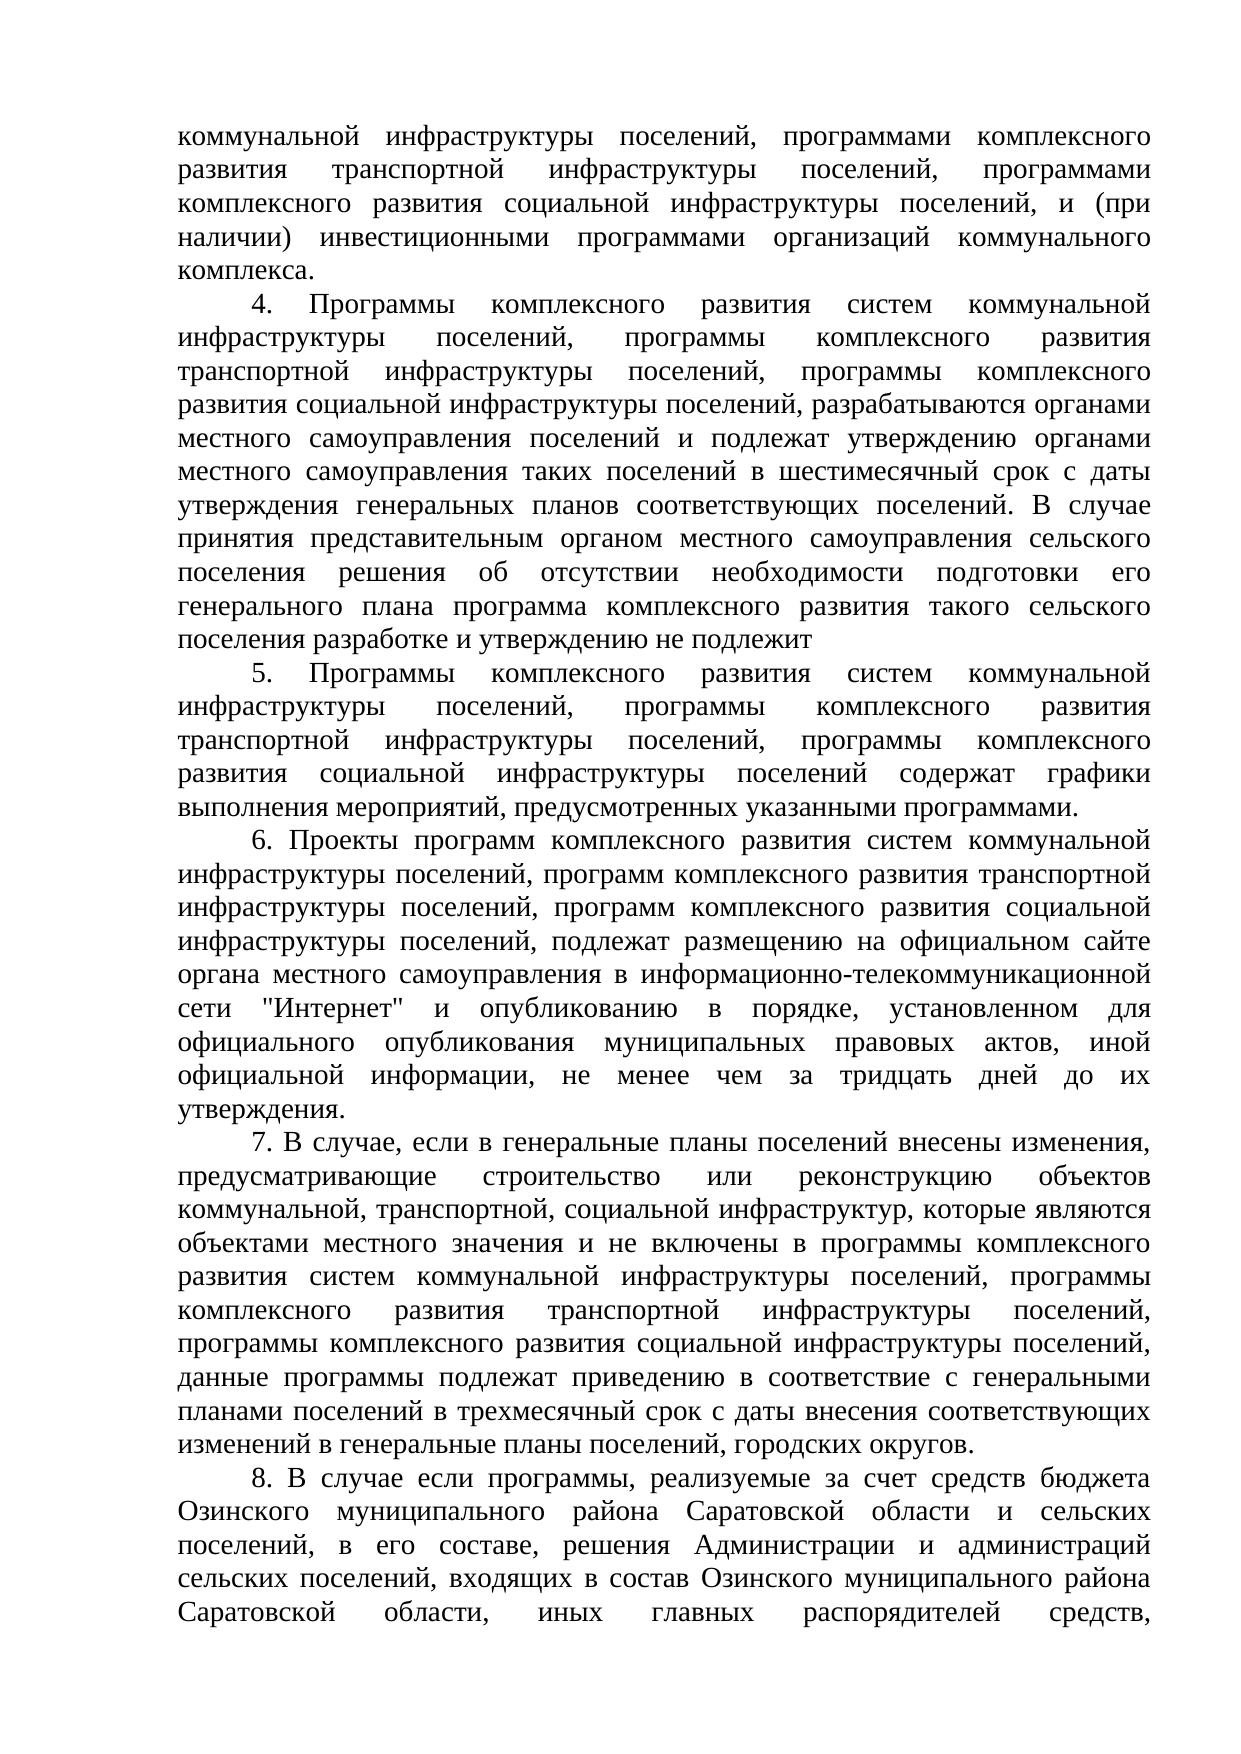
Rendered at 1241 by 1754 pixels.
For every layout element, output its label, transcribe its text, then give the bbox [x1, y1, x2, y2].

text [177, 1460, 1152, 1627]
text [177, 118, 1152, 286]
text 4. Программы комплексного развития систем коммунальной инфраструктуры поселений, программы комплексного развития транспортной инфраструктуры поселений, программы комплексного развития социальной инфраструктуры поселений, разрабатываются органами местного самоуправления поселений и подлежат утверждению органами местного самоуправления таких поселений в шестимесячный срок с даты утверждения генеральных планов соответствующих поселений. В случае принятия представительным органом местного самоуправления сельского поселения решения об отсутствии необходимости подготовки его генерального плана программа комплексного развития такого сельского поселения разработке и утверждению не подлежит [177, 286, 1152, 655]
text 7. В случае, если в генеральные планы поселений внесены изменения, предусматривающие строительство или реконструкцию объектов коммунальной, транспортной, социальной инфраструктур, которые являются объектами местного значения и не включены в программы комплексного развития систем коммунальной инфраструктуры поселений, программы комплексного развития транспортной инфраструктуры поселений, программы комплексного развития социальной инфраструктуры поселений, данные программы подлежат приведению в соответствие с генеральными планами поселений в трехмесячный срок с даты внесения соответствующих изменений в генеральные планы поселений, городских округов. [177, 1124, 1152, 1460]
text 5. Программы комплексного развития систем коммунальной инфраструктуры поселений, программы комплексного развития транспортной инфраструктуры поселений, программы комплексного развития социальной инфраструктуры поселений содержат графики выполнения мероприятий, предусмотренных указанными программами. [177, 655, 1152, 822]
text 6. Проекты программ комплексного развития систем коммунальной инфраструктуры поселений, программ комплексного развития транспортной инфраструктуры поселений, программ комплексного развития социальной инфраструктуры поселений, подлежат размещению на официальном сайте органа местного самоуправления в информационно-телекоммуникационной сети "Интернет" и опубликованию в порядке, установленном для официального опубликования муниципальных правовых актов, иной официальной информации, не менее чем за тридцать дней до их утверждения. [177, 822, 1152, 1124]
